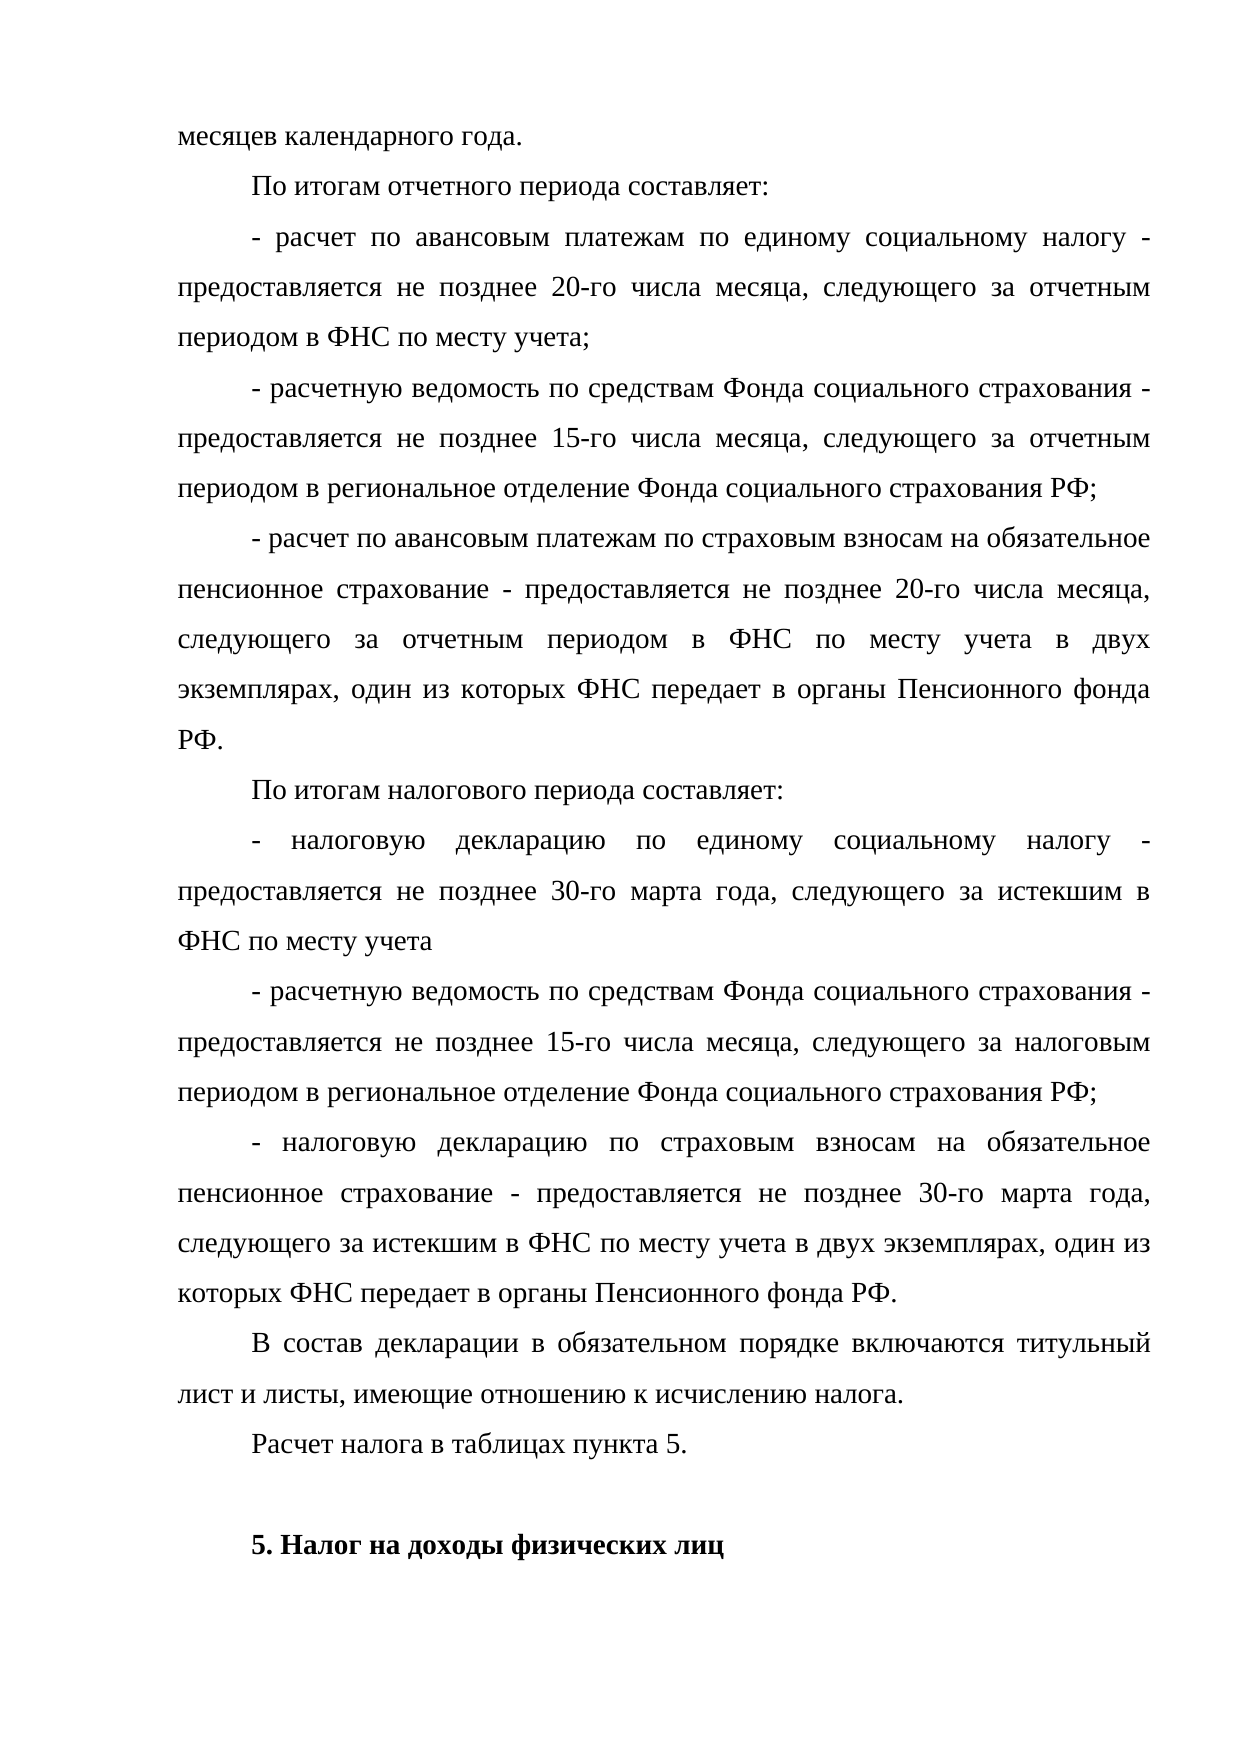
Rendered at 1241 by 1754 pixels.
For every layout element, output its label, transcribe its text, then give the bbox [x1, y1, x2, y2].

text - налоговую декларацию по единому социальному налогу - предоставляется не позднее 30-го марта года, следующего за истекшим в ФНС по месту учета [177, 822, 1152, 957]
text Расчет налога в таблицах пункта 5. [177, 1426, 1152, 1460]
subtitle 5. Налог на доходы физических лиц [177, 1527, 1152, 1560]
text По итогам налогового периода составляет: [177, 772, 1152, 806]
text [177, 118, 1152, 152]
text - расчет по авансовым платежам по единому социальному налогу - предоставляется не позднее 20-го числа месяца, следующего за отчетным периодом в ФНС по месту учета; [177, 219, 1152, 353]
text По итогам отчетного периода составляет: [177, 168, 1152, 202]
text - расчетную ведомость по средствам Фонда социального страхования - предоставляется не позднее 15-го числа месяца, следующего за налоговым периодом в региональное отделение Фонда социального страхования РФ; [177, 973, 1152, 1108]
text - расчетную ведомость по средствам Фонда социального страхования - предоставляется не позднее 15-го числа месяца, следующего за отчетным периодом в региональное отделение Фонда социального страхования РФ; [177, 370, 1152, 504]
text - налоговую декларацию по страховым взносам на обязательное пенсионное страхование - предоставляется не позднее 30-го марта года, следующего за истекшим в ФНС по месту учета в двух экземплярах, один из которых ФНС передает в органы Пенсионного фонда РФ. [177, 1124, 1152, 1309]
text - расчет по авансовым платежам по страховым взносам на обязательное пенсионное страхование - предоставляется не позднее 20-го числа месяца, следующего за отчетным периодом в ФНС по месту учета в двух экземплярах, один из которых ФНС передает в органы Пенсионного фонда РФ. [177, 521, 1152, 755]
text В состав декларации в обязательном порядке включаются титульный лист и листы, имеющие отношению к исчислению налога. [177, 1326, 1152, 1409]
